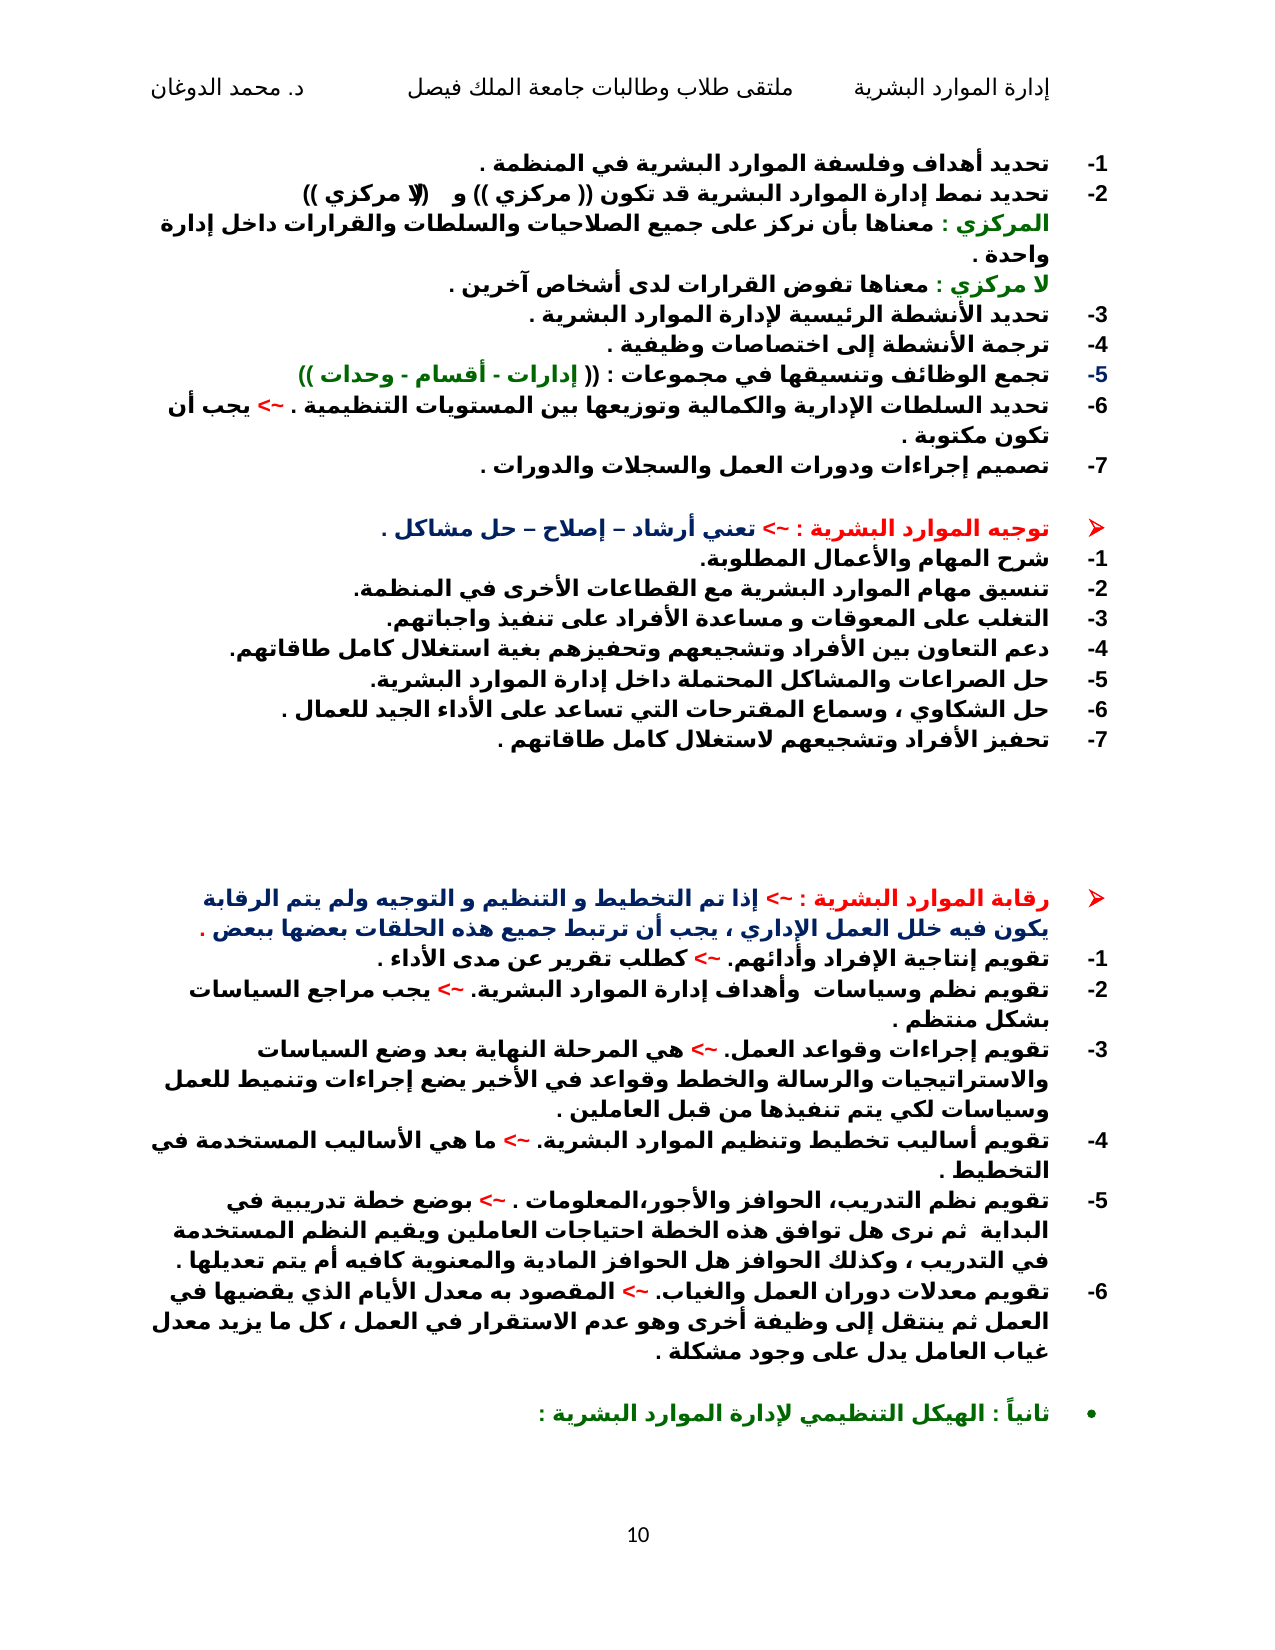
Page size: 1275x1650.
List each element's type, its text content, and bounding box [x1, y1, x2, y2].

list تصميم إجراءات ودورات العمل والسجلات والدورات . [150, 452, 1087, 478]
list تقويم أساليب تخطيط وتنظيم الموارد البشرية. ~> ما هي الأساليب المستخدمة في التخطيط . [150, 1127, 1087, 1183]
list تحديد نمط إدارة الموارد البشرية قد تكون (( مركزي )) و (( لا مركزي )) المركزي : معناها بأن نركز على جميع الصلاحيات والسلطات والقرارات داخل إدارة واحدة . لا مركزي : معناها تفوض القرارات لدى أشخاص آخرين . [150, 180, 1087, 297]
list دعم التعاون بين الأفراد وتشجيعهم وتحفيزهم بغية استغلال كامل طاقاتهم. [150, 635, 1087, 662]
list تقويم معدلات دوران العمل والغياب. ~> المقصود به معدل الأيام الذي يقضيها في العمل ثم ينتقل إلى وظيفة أخرى وهو عدم الاستقرار في العمل ، كل ما يزيد معدل غياب العامل يدل على وجود مشكلة . [150, 1278, 1087, 1364]
list ترجمة الأنشطة إلى اختصاصات وظيفية . [150, 331, 1087, 358]
list التغلب على المعوقات و مساعدة الأفراد على تنفيذ واجباتهم. [150, 605, 1087, 631]
list حل الصراعات والمشاكل المحتملة داخل إدارة الموارد البشرية. [150, 666, 1087, 692]
list تحفيز الأفراد وتشجيعهم لاستغلال كامل طاقاتهم . [150, 726, 1087, 752]
list تحديد الأنشطة الرئيسية لإدارة الموارد البشرية . [150, 301, 1087, 327]
list حل الشكاوي ، وسماع المقترحات التي تساعد على الأداء الجيد للعمال . [150, 696, 1087, 722]
list تجمع الوظائف وتنسيقها في مجموعات : (( إدارات - أقسام - وحدات )) [150, 361, 1087, 388]
list تقويم إنتاجية الإفراد وأدائهم. ~> كطلب تقرير عن مدى الأداء . [150, 945, 1087, 972]
list تنسيق مهام الموارد البشرية مع القطاعات الأخرى في المنظمة. [150, 575, 1087, 601]
list ثانياً : الهيكل التنظيمي لإدارة الموارد البشرية : [150, 1400, 1087, 1427]
list توجيه الموارد البشرية : ~> تعني أرشاد – إصلاح – حل مشاكل . [150, 514, 1087, 541]
list تقويم نظم التدريب، الحوافز والأجور،المعلومات . ~> بوضع خطة تدريبية في البداية ثم نرى هل توافق هذه الخطة احتياجات العاملين ويقيم النظم المستخدمة في التدريب ، وكذلك الحوافز هل الحوافز المادية والمعنوية كافيه أم يتم تعديلها . [150, 1187, 1087, 1274]
list تحديد السلطات الإدارية والكمالية وتوزيعها بين المستويات التنظيمية . ~> يجب أن تكون مكتوبة . [150, 392, 1087, 448]
list تحديد أهداف وفلسفة الموارد البشرية في المنظمة . [150, 150, 1087, 176]
list رقابة الموارد البشرية : ~> إذا تم التخطيط و التنظيم و التوجيه ولم يتم الرقابة يكون فيه خلل العمل الإداري ، يجب أن ترتبط جميع هذه الحلقات بعضها ببعض . [150, 885, 1087, 941]
list شرح المهام والأعمال المطلوبة. [150, 545, 1087, 571]
list تقويم إجراءات وقواعد العمل. ~> هي المرحلة النهاية بعد وضع السياسات والاستراتيجيات والرسالة والخطط وقواعد في الأخير يضع إجراءات وتنميط للعمل وسياسات لكي يتم تنفيذها من قبل العاملين . [150, 1036, 1087, 1123]
list تقويم نظم وسياسات وأهداف إدارة الموارد البشرية. ~> يجب مراجع السياسات بشكل منتظم . [150, 976, 1087, 1032]
